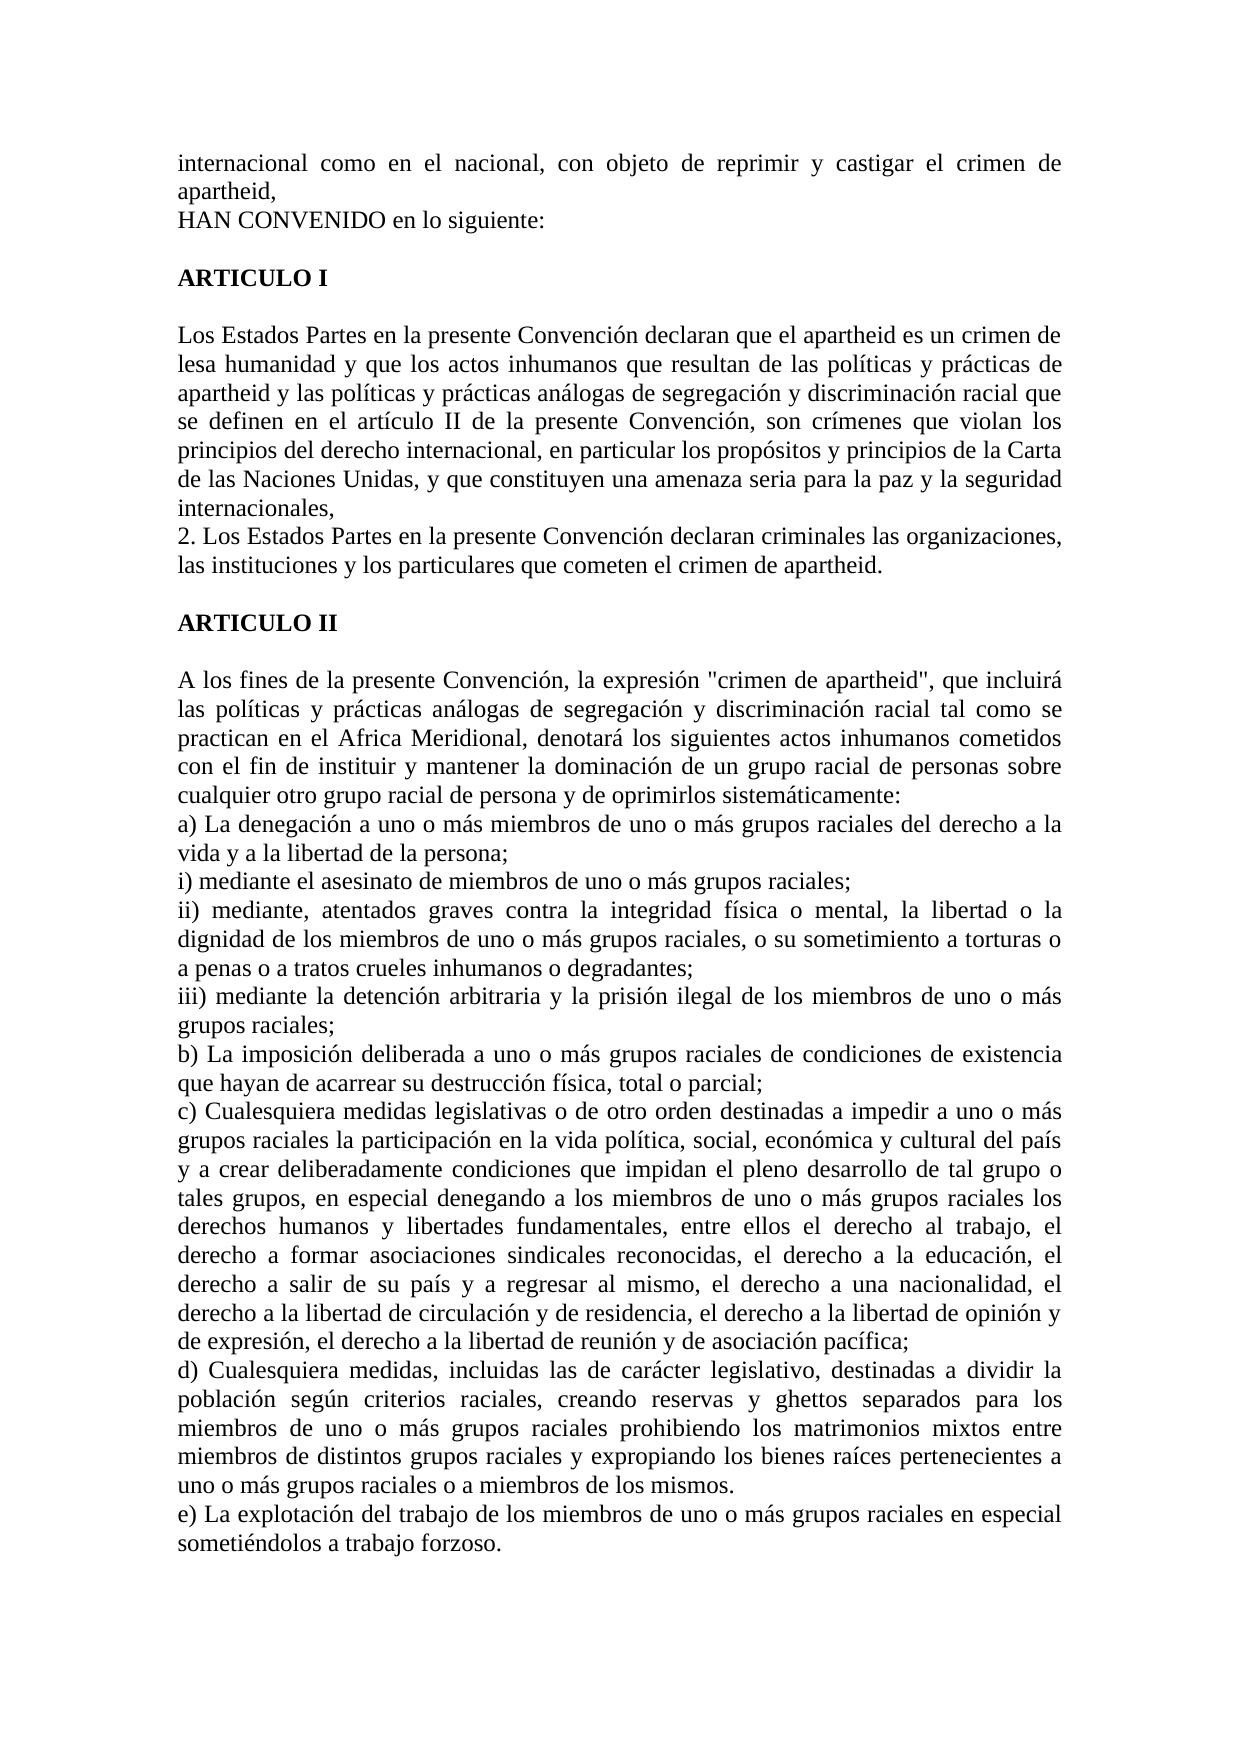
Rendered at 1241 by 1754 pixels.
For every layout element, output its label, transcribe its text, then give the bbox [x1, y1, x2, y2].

text Los Estados Partes en la presente Convención declaran que el apartheid es un crimen de lesa humanidad y que los actos inhumanos que resultan de las políticas y prácticas de apartheid y las políticas y prácticas análogas de segregación y discriminación racial que se definen en el artículo II de la presente Convención, son crímenes que violan los principios del derecho internacional, en particular los propósitos y principios de la Carta de las Naciones Unidas, y que constituyen una amenaza seria para la paz y la seguridad internacionales, [177, 320, 1063, 521]
text b) La imposición deliberada a uno o más grupos raciales de condiciones de existencia que hayan de acarrear su destrucción física, total o parcial; [177, 1039, 1063, 1096]
text HAN CONVENIDO en lo siguiente: [177, 205, 1063, 234]
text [177, 148, 1063, 205]
text ARTICULO II [177, 608, 1063, 636]
text c) Cualesquiera medidas legislativas o de otro orden destinadas a impedir a uno o más grupos raciales la participación en la vida política, social, económica y cultural del país y a crear deliberadamente condiciones que impidan el pleno desarrollo de tal grupo o tales grupos, en especial denegando a los miembros de uno o más grupos raciales los derechos humanos y libertades fundamentales, entre ellos el derecho al trabajo, el derecho a formar asociaciones sindicales reconocidas, el derecho a la educación, el derecho a salir de su país y a regresar al mismo, el derecho a una nacionalidad, el derecho a la libertad de circulación y de residencia, el derecho a la libertad de opinión y de expresión, el derecho a la libertad de reunión y de asociación pacífica; [177, 1096, 1063, 1355]
text d) Cualesquiera medidas, incluidas las de carácter legislativo, destinadas a dividir la población según criterios raciales, creando reservas y ghettos separados para los miembros de uno o más grupos raciales prohibiendo los matrimonios mixtos entre miembros de distintos grupos raciales y expropiando los bienes raíces pertenecientes a uno o más grupos raciales o a miembros de los mismos. [177, 1355, 1063, 1499]
text 2. Los Estados Partes en la presente Convención declaran criminales las organizaciones, las instituciones y los particulares que cometen el crimen de apartheid. [177, 521, 1063, 579]
text a) La denegación a uno o más miembros de uno o más grupos raciales del derecho a la vida y a la libertad de la persona; [177, 809, 1063, 866]
text A los fines de la presente Convención, la expresión "crimen de apartheid", que incluirá las políticas y prácticas análogas de segregación y discriminación racial tal como se practican en el Africa Meridional, denotará los siguientes actos inhumanos cometidos con el fin de instituir y mantener la dominación de un grupo racial de personas sobre cualquier otro grupo racial de persona y de oprimirlos sistemáticamente: [177, 665, 1063, 809]
text e) La explotación del trabajo de los miembros de uno o más grupos raciales en especial sometiéndolos a trabajo forzoso. [177, 1499, 1063, 1556]
text ii) mediante, atentados graves contra la integridad física o mental, la libertad o la dignidad de los miembros de uno o más grupos raciales, o su sometimiento a torturas o a penas o a tratos crueles inhumanos o degradantes; [177, 895, 1063, 981]
text i) mediante el asesinato de miembros de uno o más grupos raciales; [177, 866, 1063, 895]
text iii) mediante la detención arbitraria y la prisión ilegal de los miembros de uno o más grupos raciales; [177, 981, 1063, 1039]
text ARTICULO I [177, 263, 1063, 291]
